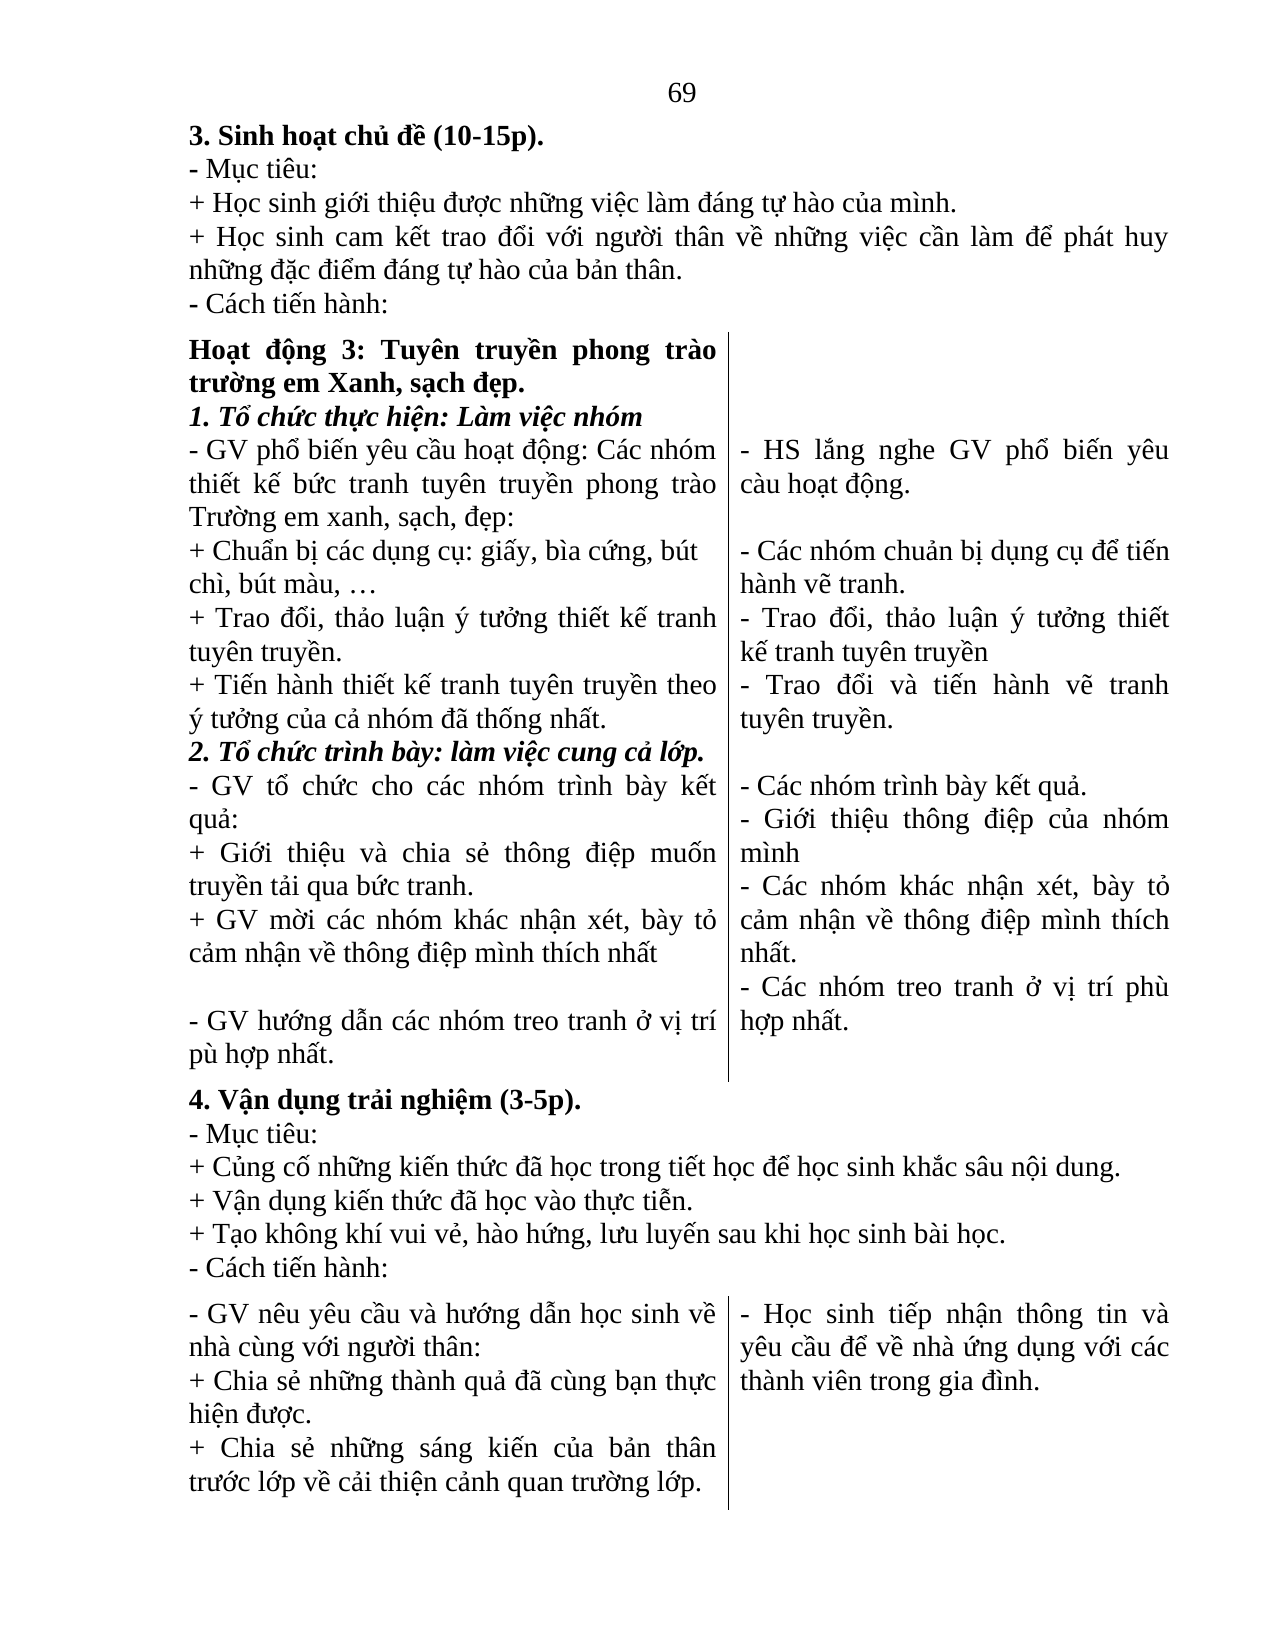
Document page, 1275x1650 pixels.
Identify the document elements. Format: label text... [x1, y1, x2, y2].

table_cell 3. Sinh hoạt chủ đề (10-15p). - Mục tiêu: + Học sinh giới thiệu được những việc làm đáng tự hào của mình. + Học sinh cam kết trao đổi với người thân về những việc cần làm để phát huy những đặc điểm đáng tự hào của bản thân. - Cách tiến hành: [177, 118, 1181, 332]
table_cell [729, 1296, 1181, 1510]
table_cell 4. Vận dụng trải nghiệm (3-5p). - Mục tiêu: + Củng cố những kiến thức đã học trong tiết học để học sinh khắc sâu nội dung. + Vận dụng kiến thức đã học vào thực tiễn. + Tạo không khí vui vẻ, hào hứng, lưu luyến sau khi học sinh bài học. - Cách tiến hành: [177, 1082, 1181, 1296]
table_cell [177, 1296, 728, 1510]
table_cell Hoạt động 3: Tuyên truyền phong trào trường em Xanh, sạch đẹp. 1. Tổ chức thực hiện: Làm việc nhóm - GV phổ biến yêu cầu hoạt động: Các nhóm thiết kế bức tranh tuyên truyền phong trào Trường em xanh, sạch, đẹp: + Chuẩn bị các dụng cụ: giấy, bìa cứng, bút chì, bút màu, … + Trao đổi, thảo luận ý tưởng thiết kế tranh tuyên truyền. + Tiến hành thiết kế tranh tuyên truyền theo ý tưởng của cả nhóm đã thống nhất. 2. Tổ chức trình bày: làm việc cung cả lớp. - GV tổ chức cho các nhóm trình bày kết quả: + Giới thiệu và chia sẻ thông điệp muốn truyền tải qua bức tranh. + GV mời các nhóm khác nhận xét, bày tỏ cảm nhận về thông điệp mình thích nhất - GV hướng dẫn các nhóm treo tranh ở vị trí pù hợp nhất. [177, 332, 728, 1082]
table_cell - HS lắng nghe GV phổ biến yêu càu hoạt động. - Các nhóm chuản bị dụng cụ để tiến hành vẽ tranh. - Trao đổi, thảo luận ý tưởng thiết kế tranh tuyên truyền - Trao đổi và tiến hành vẽ tranh tuyên truyền. - Các nhóm trình bày kết quả. - Giới thiệu thông điệp của nhóm mình - Các nhóm khác nhận xét, bày tỏ cảm nhận về thông điệp mình thích nhất. - Các nhóm treo tranh ở vị trí phù hợp nhất. [729, 332, 1181, 1082]
